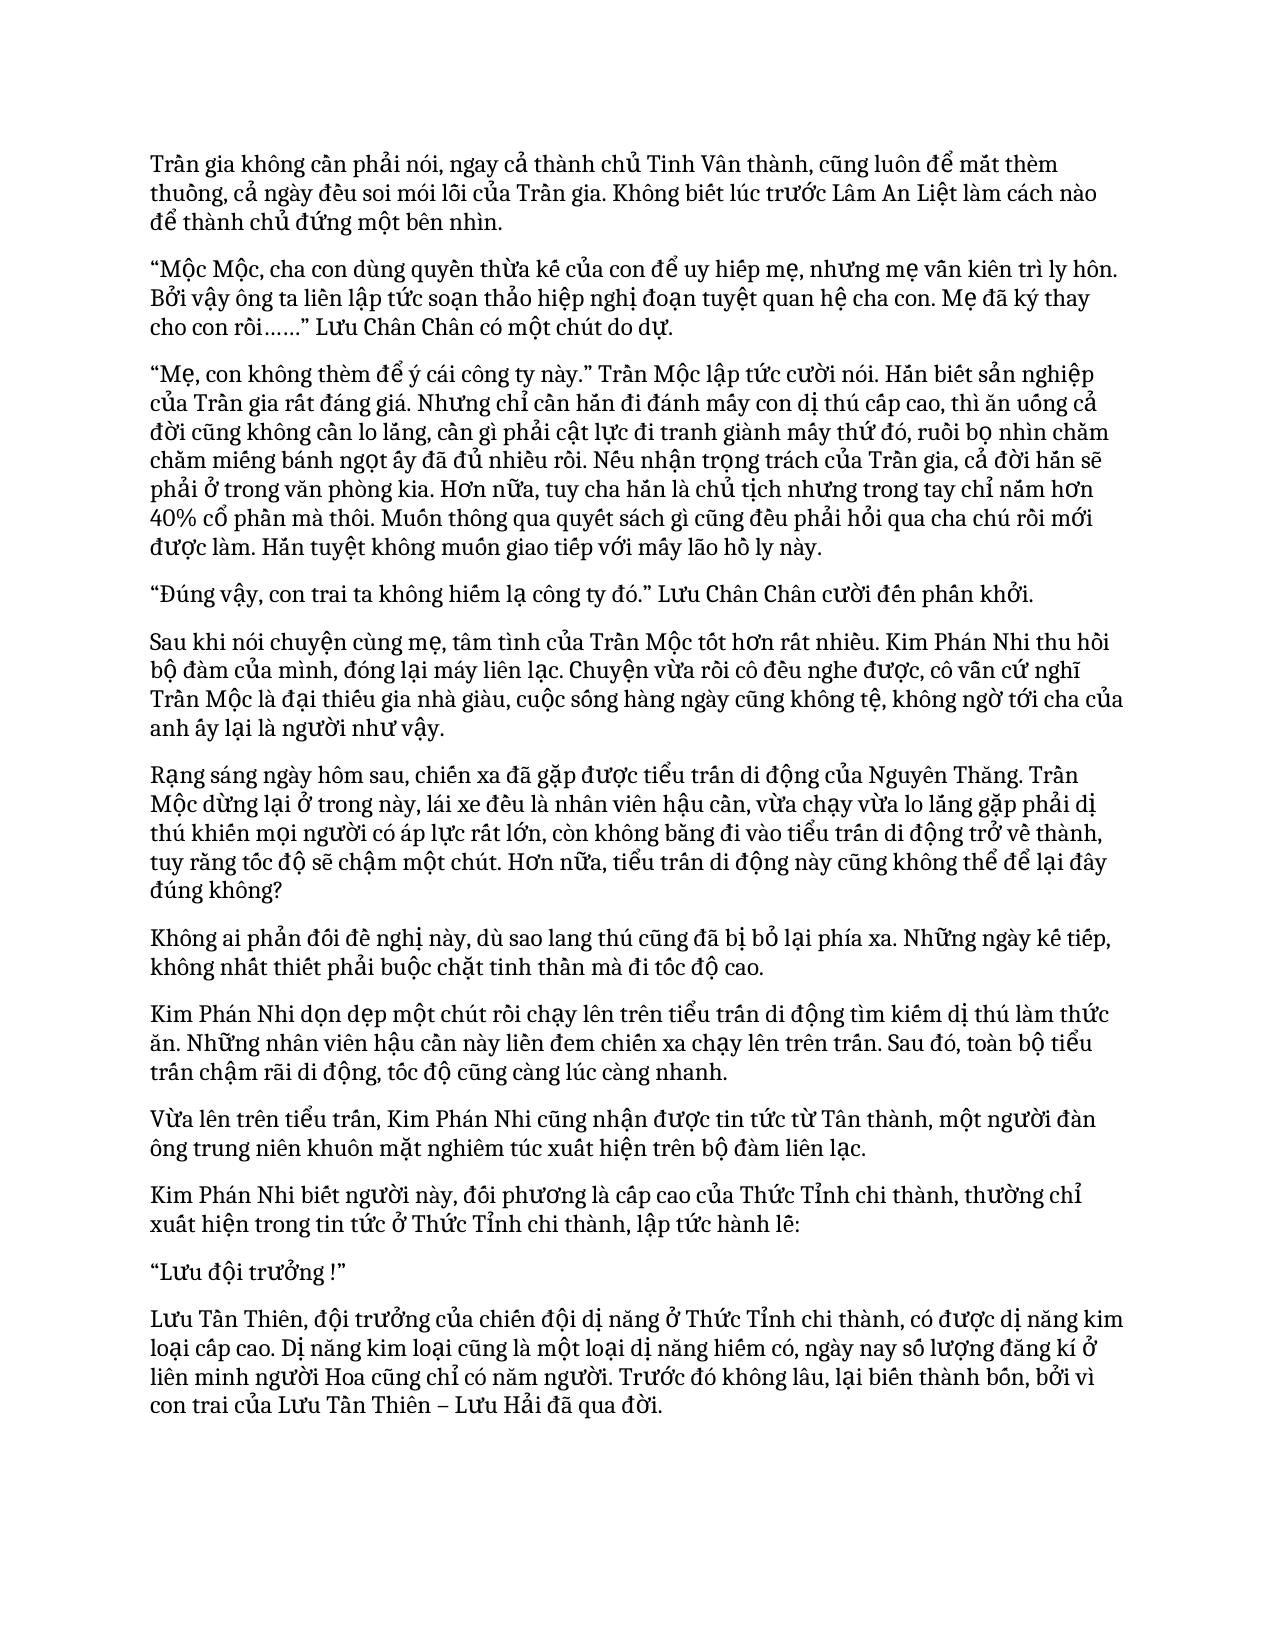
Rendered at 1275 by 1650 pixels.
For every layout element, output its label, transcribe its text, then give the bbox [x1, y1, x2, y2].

text “Mẹ, con không thèm để ý cái công ty này.” Trần Mộc lập tức cười nói. Hắn biết sản nghiệp của Trần gia rất đáng giá. Nhưng chỉ cần hắn đi đánh mấy con dị thú cấp cao, thì ăn uống cả đời cũng không cần lo lắng, cần gì phải cật lực đi tranh giành mấy thứ đó, ruồi bọ nhìn chằm chằm miếng bánh ngọt ấy đã đủ nhiều rồi. Nếu nhận trọng trách của Trần gia, cả đời hắn sẽ phải ở trong văn phòng kia. Hơn nữa, tuy cha hắn là chủ tịch nhưng trong tay chỉ nắm hơn 40% cổ phần mà thôi. Muốn thông qua quyết sách gì cũng đều phải hỏi qua cha chú rồi mới được làm. Hắn tuyệt không muốn giao tiếp với mấy lão hồ ly này. [150, 360, 1125, 561]
text Vừa lên trên tiểu trấn, Kim Phán Nhi cũng nhận được tin tức từ Tân thành, một người đàn ông trung niên khuôn mặt nghiêm túc xuất hiện trên bộ đàm liên lạc. [150, 1105, 1125, 1162]
text “Lưu đội trưởng !” [150, 1257, 1125, 1286]
text Lưu Tần Thiên, đội trưởng của chiến đội dị năng ở Thức Tỉnh chi thành, có được dị năng kim loại cấp cao. Dị năng kim loại cũng là một loại dị năng hiếm có, ngày nay số lượng đăng kí ở liên minh người Hoa cũng chỉ có năm người. Trước đó không lâu, lại biến thành bốn, bởi vì con trai của Lưu Tần Thiên – Lưu Hải đã qua đời. [150, 1305, 1125, 1420]
text Kim Phán Nhi biết người này, đối phương là cấp cao của Thức Tỉnh chi thành, thường chỉ xuất hiện trong tin tức ở Thức Tỉnh chi thành, lập tức hành lễ: [150, 1181, 1125, 1239]
text Không ai phản đối đề nghị này, dù sao lang thú cũng đã bị bỏ lại phía xa. Những ngày kế tiếp, không nhất thiết phải buộc chặt tinh thần mà đi tốc độ cao. [150, 924, 1125, 981]
text Kim Phán Nhi dọn dẹp một chút rồi chạy lên trên tiểu trấn di động tìm kiếm dị thú làm thức ăn. Những nhân viên hậu cần này liền đem chiến xa chạy lên trên trấn. Sau đó, toàn bộ tiểu trấn chậm rãi di động, tốc độ cũng càng lúc càng nhanh. [150, 1000, 1125, 1086]
text “Đúng vậy, con trai ta không hiếm lạ công ty đó.” Lưu Chân Chân cười đến phấn khởi. [150, 580, 1125, 609]
text Rạng sáng ngày hôm sau, chiến xa đã gặp được tiểu trấn di động của Nguyên Thăng. Trần Mộc dừng lại ở trong này, lái xe đều là nhân viên hậu cần, vừa chạy vừa lo lắng gặp phải dị thú khiến mọi người có áp lực rất lớn, còn không bằng đi vào tiểu trấn di động trở về thành, tuy rằng tốc độ sẽ chậm một chút. Hơn nữa, tiểu trấn di động này cũng không thể để lại đây đúng không? [150, 761, 1125, 905]
text “Mộc Mộc, cha con dùng quyền thừa kế của con để uy hiếp mẹ, nhưng mẹ vẫn kiên trì ly hôn. Bởi vậy ông ta liền lập tức soạn thảo hiệp nghị đoạn tuyệt quan hệ cha con. Mẹ đã ký thay cho con rồi……” Lưu Chân Chân có một chút do dự. [150, 255, 1125, 341]
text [150, 150, 1125, 236]
text Sau khi nói chuyện cùng mẹ, tâm tình của Trần Mộc tốt hơn rất nhiều. Kim Phán Nhi thu hồi bộ đàm của mình, đóng lại máy liên lạc. Chuyện vừa rồi cô đều nghe được, cô vẫn cứ nghĩ Trần Mộc là đại thiếu gia nhà giàu, cuộc sống hàng ngày cũng không tệ, không ngờ tới cha của anh ấy lại là người như vậy. [150, 627, 1125, 742]
